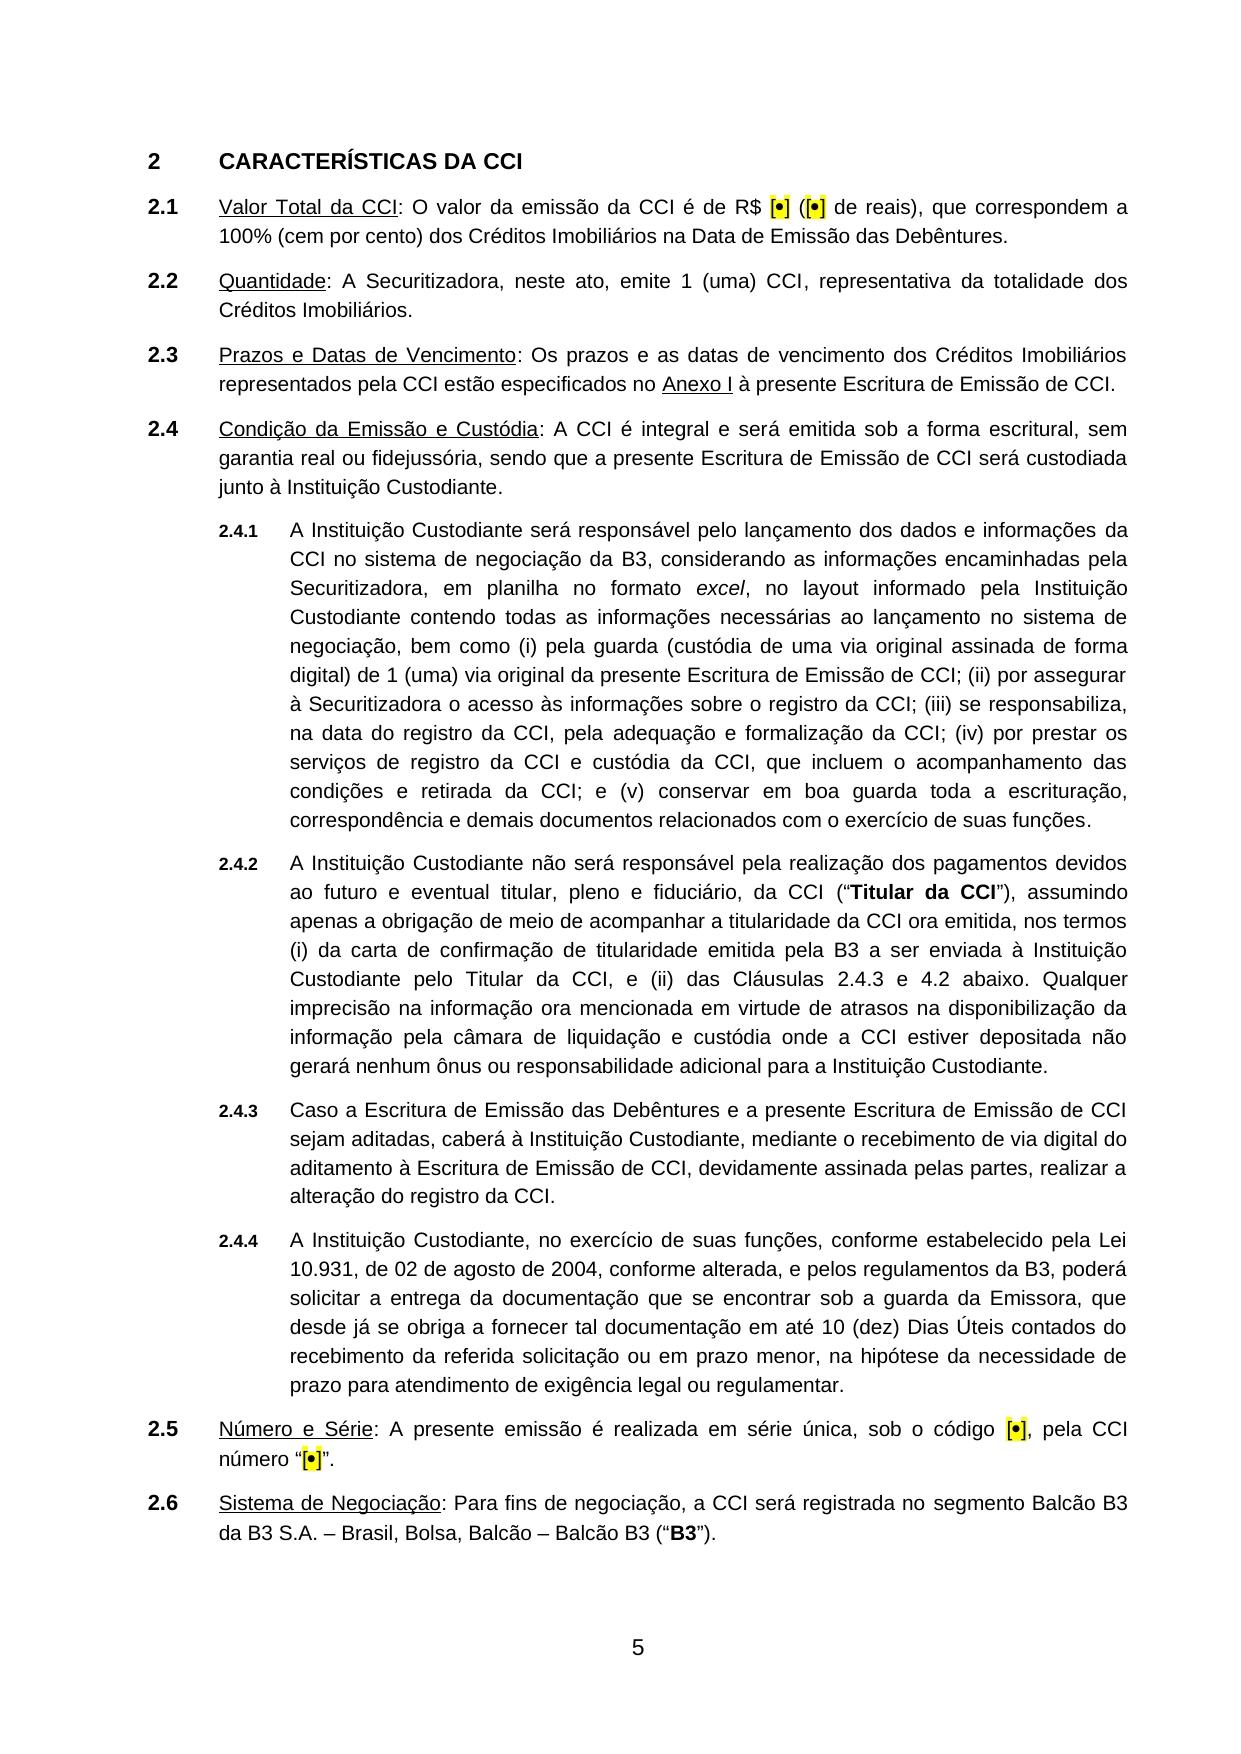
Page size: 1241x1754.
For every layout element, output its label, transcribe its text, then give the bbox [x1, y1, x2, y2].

text Número e Série: A presente emissão é realizada em série única, sob o código [], pela CCI número “[]”. [148, 1416, 1128, 1471]
text A Instituição Custodiante, no exercício de suas funções, conforme estabelecido pela Lei 10.931, de 02 de agosto de 2004, conforme alterada, e pelos regulamentos da B3, poderá solicitar a entrega da documentação que se encontrar sob a guarda da Emissora, que desde já se obriga a fornecer tal documentação em até 10 (dez) Dias Úteis contados do recebimento da referida solicitação ou em prazo menor, na hipótese da necessidade de prazo para atendimento de exigência legal ou regulamentar. [218, 1228, 1128, 1397]
text Caso a Escritura de Emissão das Debêntures e a presente Escritura de Emissão de CCI sejam aditadas, caberá à Instituição Custodiante, mediante o recebimento de via digital do aditamento à Escritura de Emissão de CCI, devidamente assinada pelas partes, realizar a alteração do registro da CCI. [218, 1097, 1128, 1208]
text Valor Total da CCI: O valor da emissão da CCI é de R$ [] ([] de reais), que correspondem a 100% (cem por cento) dos Créditos Imobiliários na Data de Emissão das Debêntures. [148, 194, 1128, 248]
text Quantidade: A Securitizadora, neste ato, emite 1 (uma) CCI, representativa da totalidade dos Créditos Imobiliários. [148, 268, 1128, 322]
text CARACTERÍSTICAS DA CCI [148, 148, 1128, 174]
text Prazos e Datas de Vencimento: Os prazos e as datas de vencimento dos Créditos Imobiliários representados pela CCI estão especificados no Anexo I à presente Escritura de Emissão de CCI. [148, 342, 1128, 396]
text A Instituição Custodiante não será responsável pela realização dos pagamentos devidos ao futuro e eventual titular, pleno e fiduciário, da CCI (“Titular da CCI”), assumindo apenas a obrigação de meio de acompanhar a titularidade da CCI ora emitida, nos termos (i) da carta de confirmação de titularidade emitida pela B3 a ser enviada à Instituição Custodiante pelo Titular da CCI, e (ii) das Cláusulas 2.4.3 e 4.2 abaixo. Qualquer imprecisão na informação ora mencionada em virtude de atrasos na disponibilização da informação pela câmara de liquidação e custódia onde a CCI estiver depositada não gerará nenhum ônus ou responsabilidade adicional para a Instituição Custodiante. [218, 851, 1128, 1078]
text A Instituição Custodiante será responsável pelo lançamento dos dados e informações da CCI no sistema de negociação da B3, considerando as informações encaminhadas pela Securitizadora, em planilha no formato excel, no layout informado pela Instituição Custodiante contendo todas as informações necessárias ao lançamento no sistema de negociação, bem como (i) pela guarda (custódia de uma via original assinada de forma digital) de 1 (uma) via original da presente Escritura de Emissão de CCI; (ii) por assegurar à Securitizadora o acesso às informações sobre o registro da CCI; (iii) se responsabiliza, na data do registro da CCI, pela adequação e formalização da CCI; (iv) por prestar os serviços de registro da CCI e custódia da CCI, que incluem o acompanhamento das condições e retirada da CCI; e (v) conservar em boa guarda toda a escrituração, correspondência e demais documentos relacionados com o exercício de suas funções. [218, 518, 1128, 832]
text Condição da Emissão e Custódia: A CCI é integral e será emitida sob a forma escritural, sem garantia real ou fidejussória, sendo que a presente Escritura de Emissão de CCI será custodiada junto à Instituição Custodiante. [148, 415, 1128, 498]
text Sistema de Negociação: Para fins de negociação, a CCI será registrada no segmento Balcão B3 da B3 S.A. – Brasil, Bolsa, Balcão – Balcão B3 (“B3”). [148, 1490, 1128, 1544]
